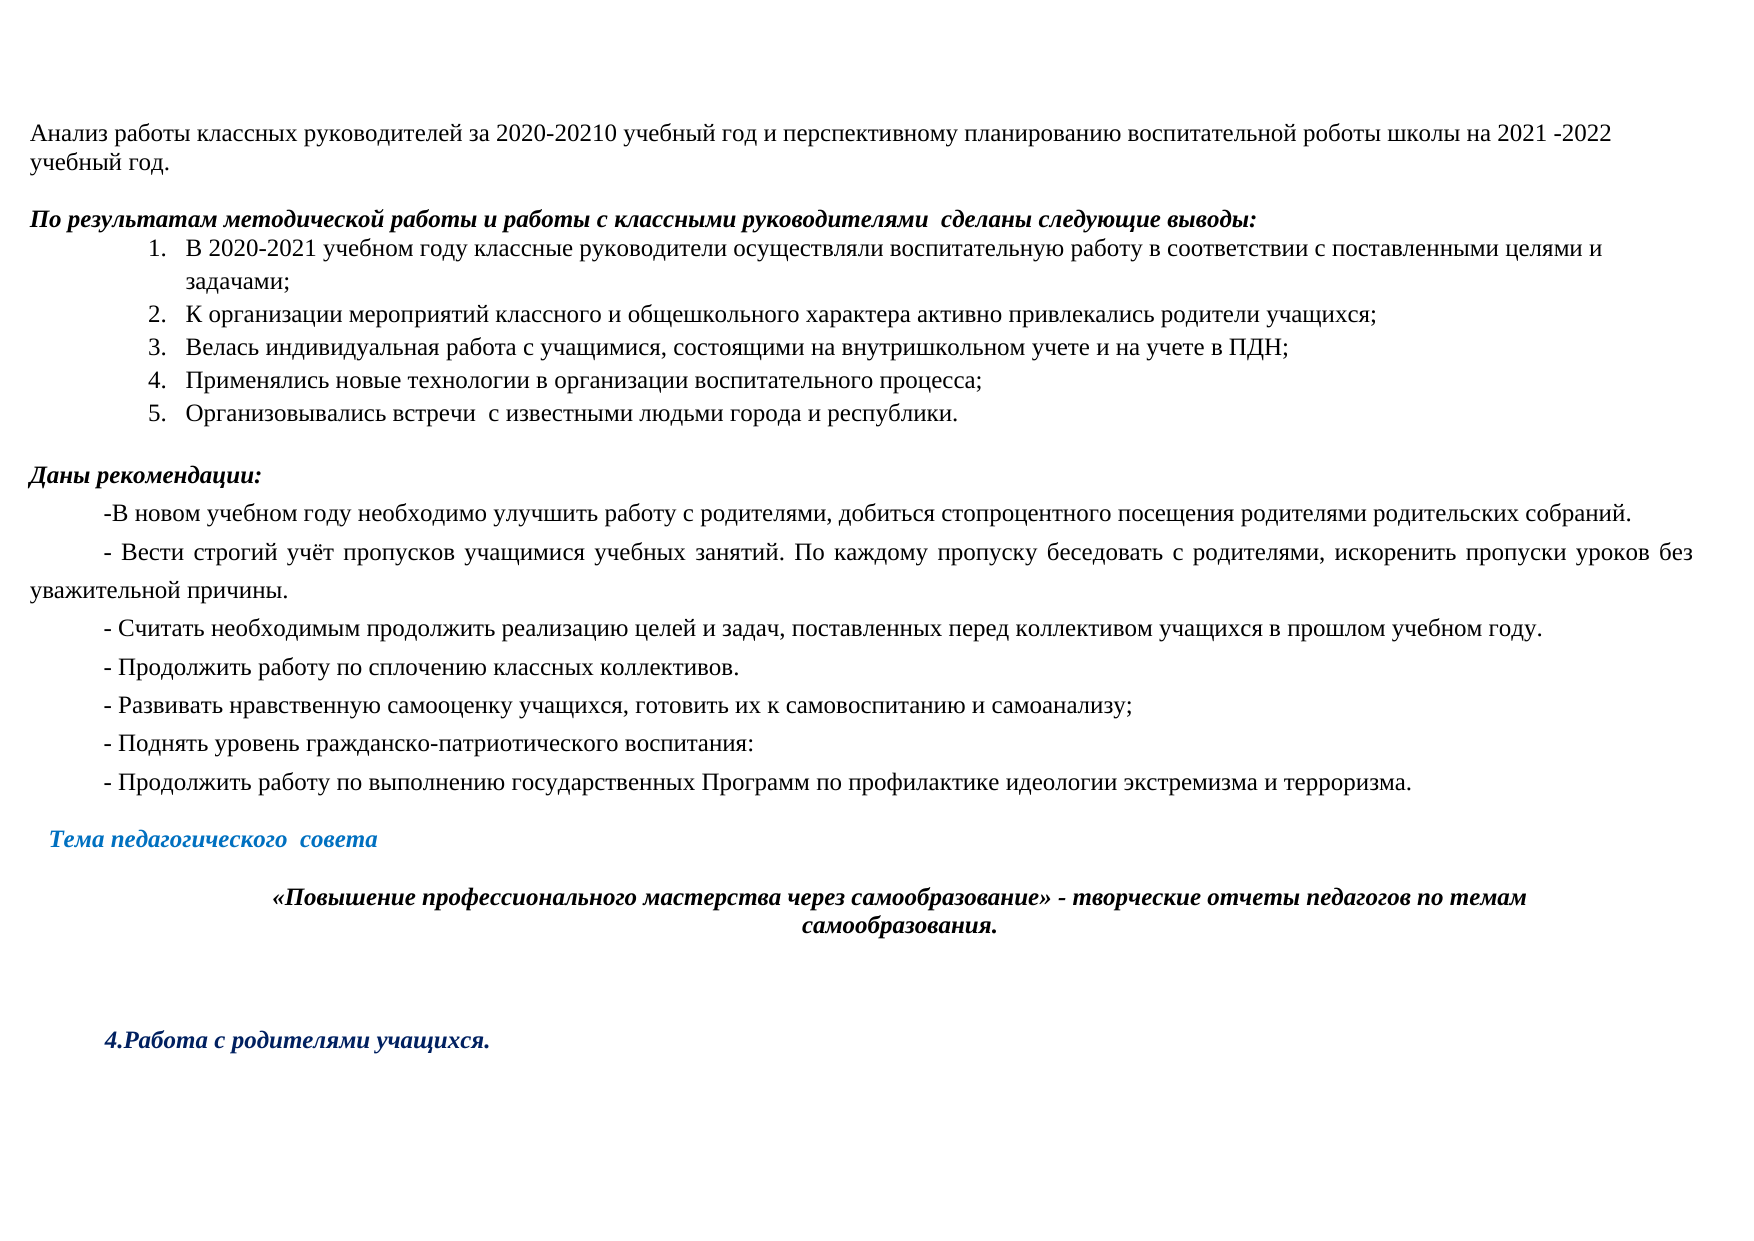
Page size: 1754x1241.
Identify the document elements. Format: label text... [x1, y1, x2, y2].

text - Развивать нравственную самооценку учащихся, готовить их к самовоспитанию и самоанализу; [29, 680, 1695, 719]
list К организации мероприятий классного и общешкольного характера активно привлекались родители учащихся; [148, 299, 1695, 328]
text - Продолжить работу по выполнению государственных Программ по профилактике идеологии экстремизма и терроризма. [29, 757, 1695, 795]
list Организовывались встречи с известными людьми города и республики. [148, 398, 1695, 427]
list В 2020-2021 учебном году классные руководители осуществляли воспитательную работу в соответствии с поставленными целями и задачами; [148, 233, 1695, 295]
text самообразования. [104, 910, 1695, 939]
text «Повышение профессионального мастерства через самообразование» - творческие отчеты педагогов по темам [104, 882, 1695, 910]
text - Считать необходимым продолжить реализацию целей и задач, поставленных перед коллективом учащихся в прошлом учебном году. [29, 604, 1695, 642]
text Анализ работы классных руководителей за 2020-20210 учебный год и перспективному планированию воспитательной роботы школы на 2021 -2022 учебный год. [29, 118, 1695, 176]
text Даны рекомендации: [29, 460, 1695, 489]
list Применялись новые технологии в организации воспитательного процесса; [148, 365, 1695, 394]
list 4.Работа с родителями учащихся. [104, 1025, 1695, 1054]
text -В новом учебном году необходимо улучшить работу с родителями, добиться стопроцентного посещения родителями родительских собраний. [29, 489, 1695, 527]
text По результатам методической работы и работы с классными руководителями сделаны следующие выводы: [29, 204, 1695, 233]
text - Продолжить работу по сплочению классных коллективов. [29, 642, 1695, 680]
text - Поднять уровень гражданско-патриотического воспитания: [29, 719, 1695, 757]
list Велась индивидуальная работа с учащимися, состоящими на внутришкольном учете и на учете в ПДН; [148, 332, 1695, 361]
text - Вести строгий учёт пропусков учащимися учебных занятий. По каждому пропуску беседовать с родителями, искоренить пропуски уроков без уважительной причины. [29, 527, 1695, 604]
text Тема педагогического совета [29, 824, 1695, 853]
